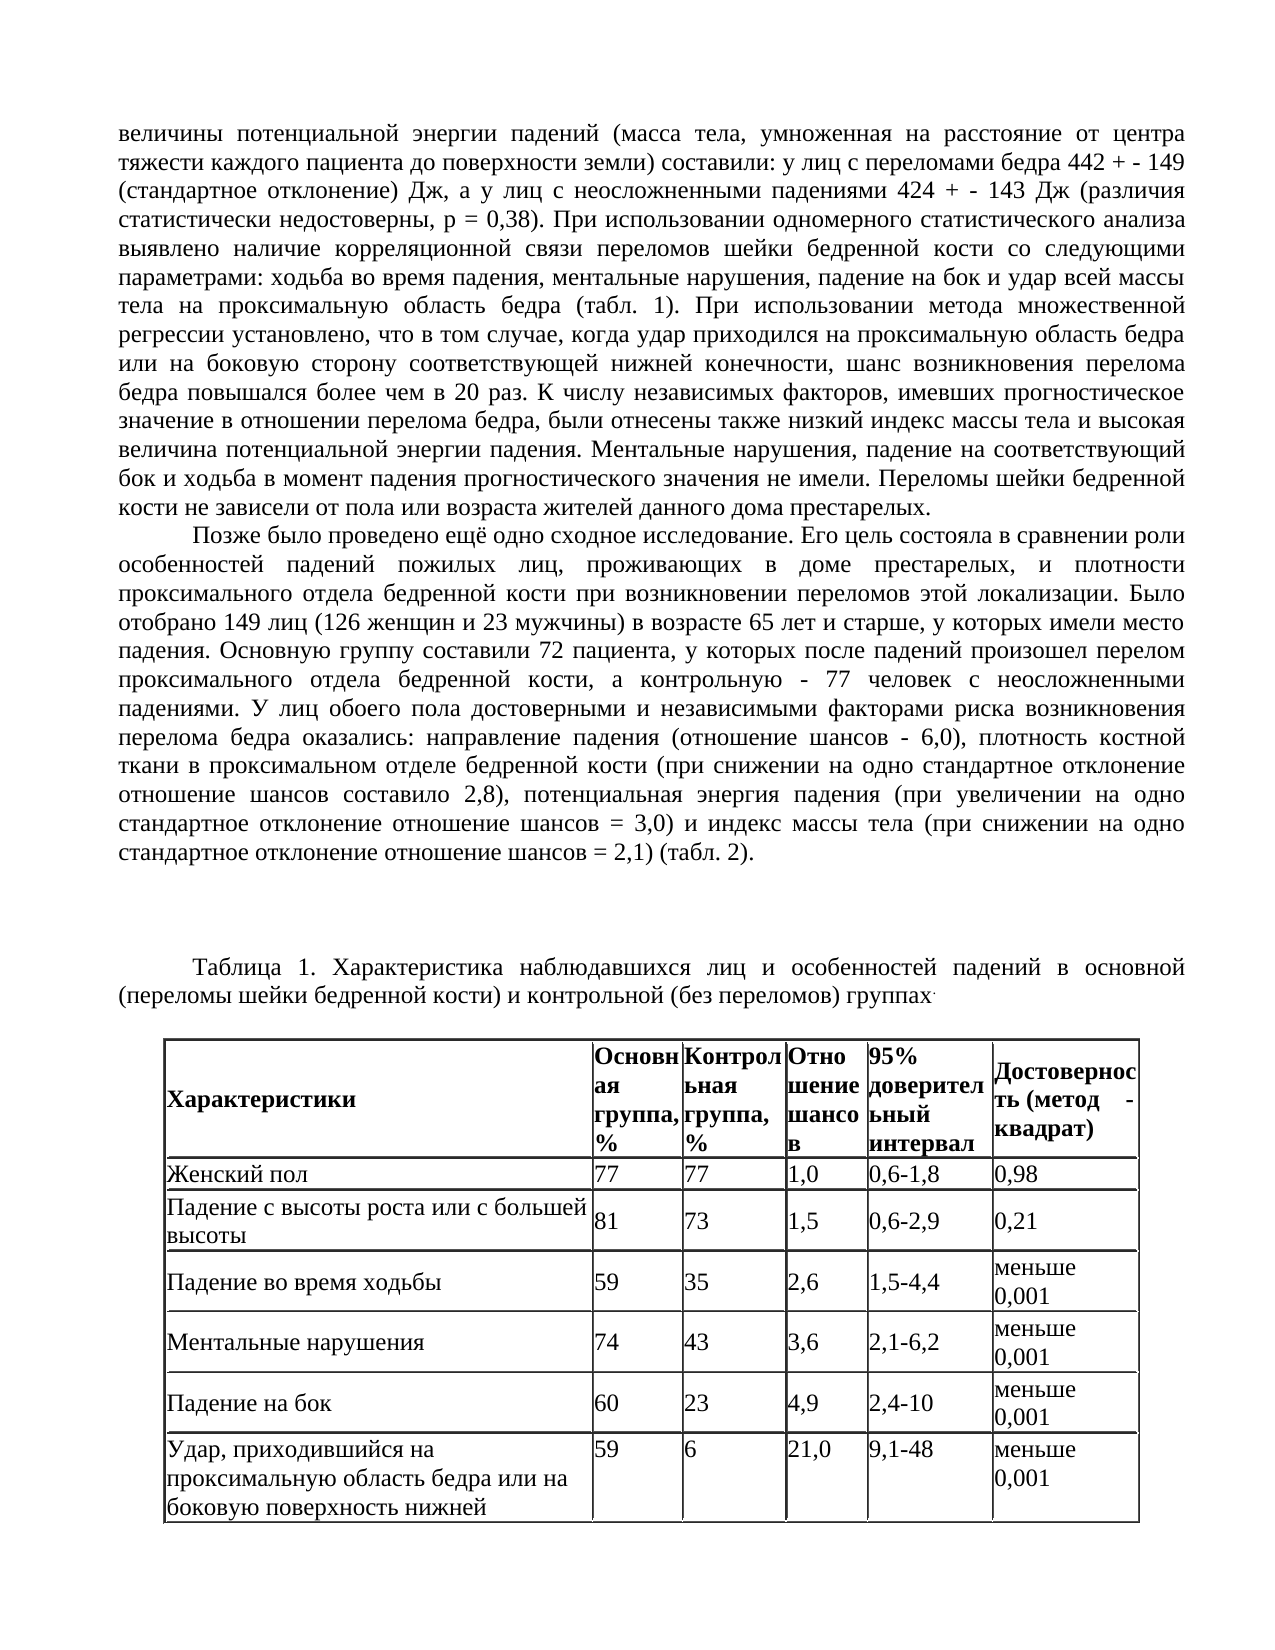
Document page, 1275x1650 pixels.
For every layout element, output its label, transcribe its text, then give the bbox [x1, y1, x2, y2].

table_cell меньше 0,001 [994, 1310, 1139, 1371]
table_header Достоверность (метод -квадрат) [993, 1042, 1138, 1156]
table_cell 0,6-1,8 [869, 1160, 991, 1188]
table_cell 2,1-6,2 [869, 1313, 991, 1371]
text Позже было проведено ещё одно сходное исследование. Его цель состояла в сравнении роли особенностей падений пожилых лиц, проживающих в доме престарелых, и плотности проксимального отдела бедренной кости при возникновении переломов этой локализации. Было отобрано 149 лиц (126 женщин и 23 мужчины) в возрасте 65 лет и старше, у которых имели место падения. Основную группу составили 72 пациента, у которых после падений произошел перелом проксимального отдела бедренной кости, а контрольную - 77 человек с неосложненными падениями. У лиц обоего пола достоверными и независимыми факторами риска возникновения перелома бедра оказались: направление падения (отношение шансов - 6,0), плотность костной ткани в проксимальном отделе бедренной кости (при снижении на одно стандартное отклонение отношение шансов составило 2,8), потенциальная энергия падения (при увеличении на одно стандартное отклонение отношение шансов = 3,0) и индекс массы тела (при снижении на одно стандартное отклонение отношение шансов = 2,1) (табл. 2). [118, 521, 1186, 866]
table_cell меньше 0,001 [994, 1371, 1139, 1431]
table_cell 59 [594, 1253, 681, 1310]
table_cell 3,6 [788, 1313, 866, 1371]
table_cell Женский пол [167, 1159, 591, 1188]
table_cell Падение во время ходьбы [167, 1252, 591, 1310]
table_header Контрольная группа, % [683, 1041, 786, 1156]
table_cell 23 [684, 1374, 784, 1431]
table_cell 77 [594, 1160, 681, 1188]
table_header Характеристики [167, 1042, 592, 1156]
table_cell 1,5 [788, 1192, 866, 1249]
table_cell 6 [683, 1435, 786, 1521]
table_cell 1,0 [788, 1160, 866, 1188]
table_cell 2,4-10 [869, 1374, 991, 1431]
table_cell 77 [684, 1160, 784, 1188]
table_cell 0,6-2,9 [869, 1192, 991, 1249]
table_cell 59 [592, 1435, 682, 1521]
table_cell 81 [594, 1192, 681, 1249]
table_header Основная группа, % [592, 1041, 682, 1156]
table_cell 9,1-48 [867, 1435, 992, 1521]
table_cell 73 [684, 1192, 784, 1249]
table_cell меньше 0,001 [993, 1431, 1139, 1521]
table_cell меньше 0,001 [994, 1249, 1139, 1310]
table_header Отношение шансов [787, 1042, 867, 1156]
table_cell 60 [594, 1374, 681, 1431]
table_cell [167, 1434, 592, 1521]
table_cell 1,5-4,4 [869, 1253, 991, 1310]
table_cell 2,6 [788, 1253, 866, 1310]
table_header 95% доверительный интервал [867, 1041, 992, 1156]
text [118, 118, 1186, 521]
table_cell 43 [684, 1313, 784, 1371]
table_cell 0,98 [994, 1156, 1139, 1188]
table_cell 35 [684, 1253, 784, 1310]
table_cell 21,0 [786, 1435, 867, 1521]
table_cell Падение с высоты роста или с большей высоты [167, 1191, 591, 1249]
table_cell 74 [594, 1313, 681, 1371]
table_cell Падение на бок [166, 1371, 591, 1431]
table_cell 4,9 [788, 1374, 866, 1431]
text Таблица 1. Характеристика наблюдавшихся лиц и особенностей падений в основной (переломы шейки бедренной кости) и контрольной (без переломов) группах. [118, 952, 1186, 1009]
table_cell 0,21 [994, 1188, 1139, 1249]
table_cell Ментальные нарушения [166, 1310, 591, 1371]
